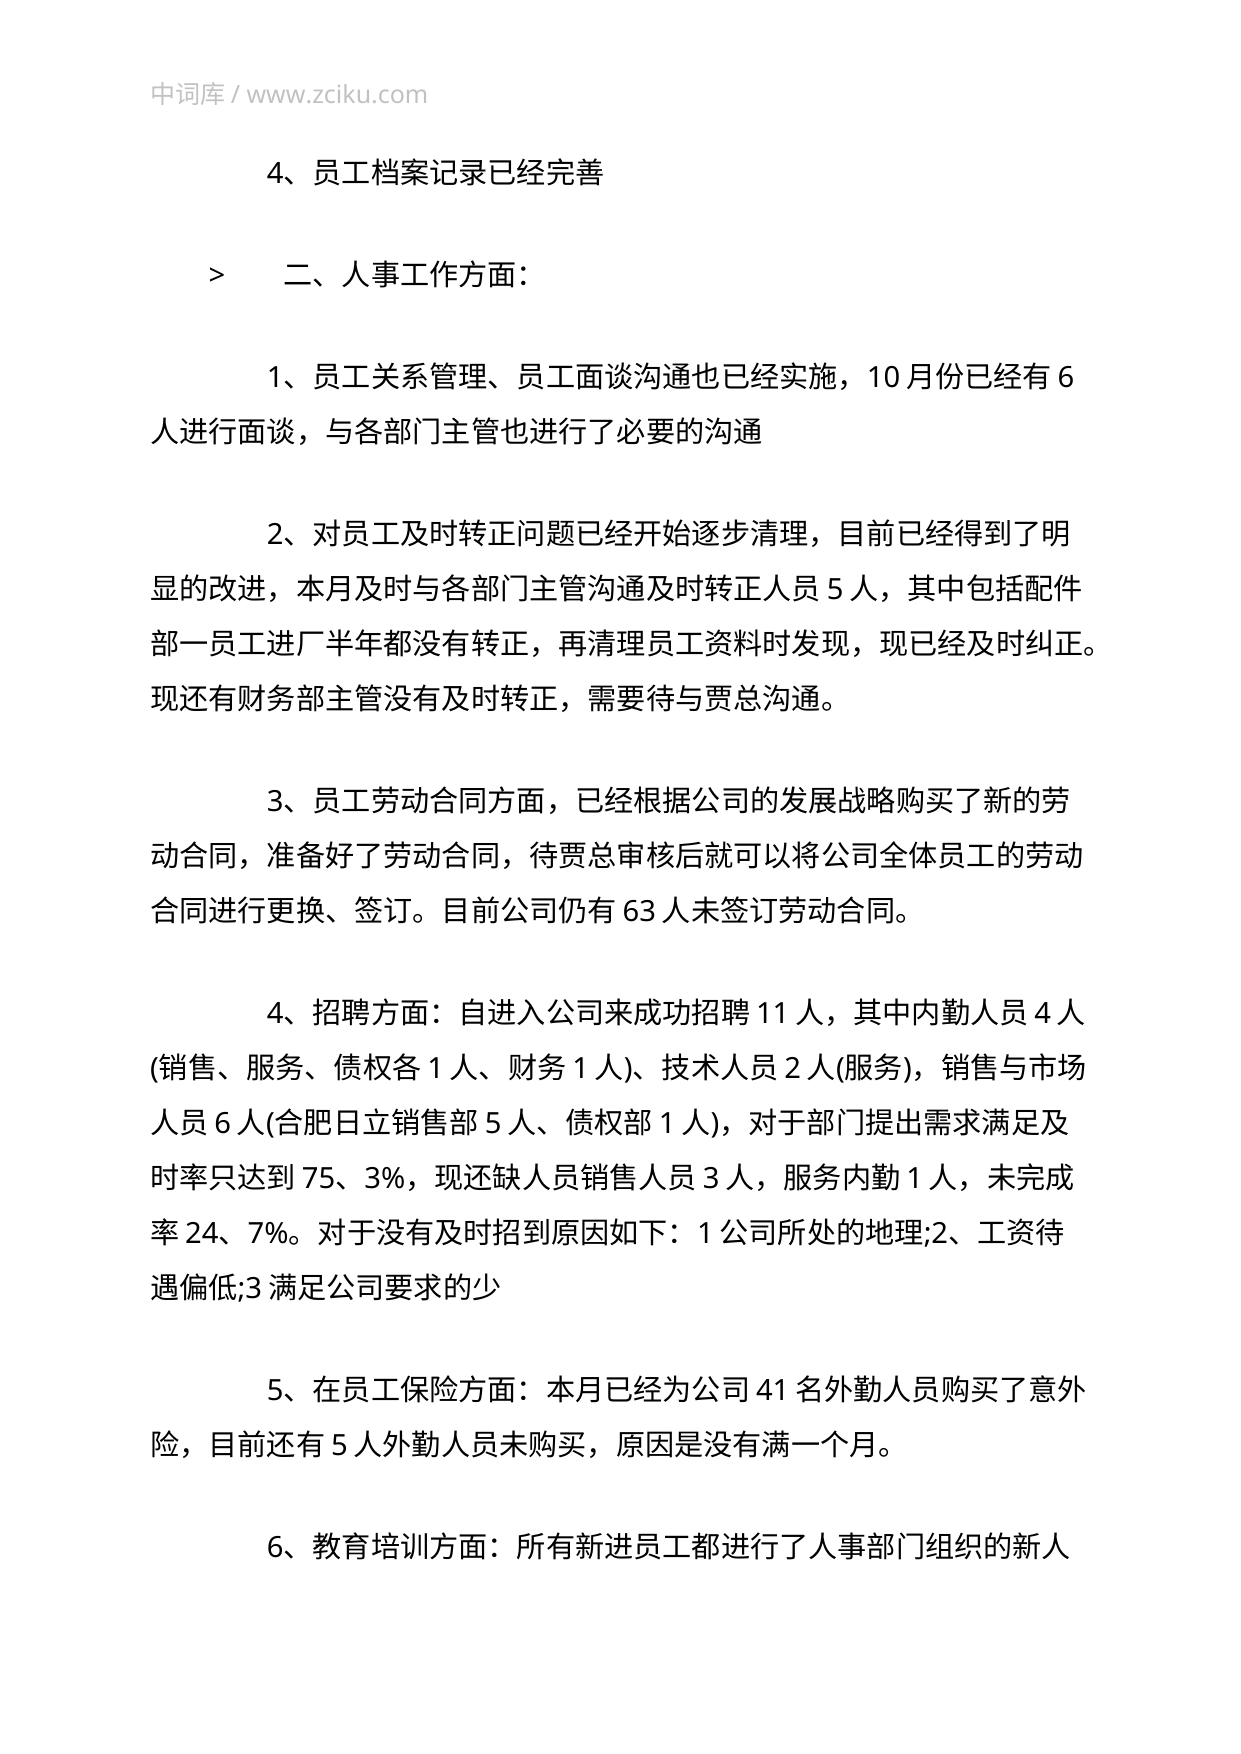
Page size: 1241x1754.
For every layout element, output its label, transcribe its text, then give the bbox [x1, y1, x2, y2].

text 4、员工档案记录已经完善 [150, 150, 1090, 192]
text 2、对员工及时转正问题已经开始逐步清理，目前已经得到了明显的改进，本月及时与各部门主管沟通及时转正人员5人，其中包括配件部一员工进厂半年都没有转正，再清理员工资料时发现，现已经及时纠正。现还有财务部主管没有及时转正，需要待与贾总沟通。 [150, 511, 1090, 718]
text > 二、人事工作方面： [150, 252, 1090, 294]
text 4、招聘方面：自进入公司来成功招聘11人，其中内勤人员4人(销售、服务、债权各1人、财务1人)、技术人员2人(服务)，销售与市场人员6人(合肥日立销售部5人、债权部1人)，对于部门提出需求满足及时率只达到75、3%，现还缺人员销售人员3人，服务内勤1人，未完成率24、7%。对于没有及时招到原因如下：1公司所处的地理;2、工资待遇偏低;3满足公司要求的少 [150, 989, 1090, 1307]
text 5、在员工保险方面：本月已经为公司41名外勤人员购买了意外险，目前还有5人外勤人员未购买，原因是没有满一个月。 [150, 1366, 1090, 1464]
text 3、员工劳动合同方面，已经根据公司的发展战略购买了新的劳动合同，准备好了劳动合同，待贾总审核后就可以将公司全体员工的劳动合同进行更换、签订。目前公司仍有63人未签订劳动合同。 [150, 777, 1090, 930]
text 1、员工关系管理、员工面谈沟通也已经实施，10月份已经有6人进行面谈，与各部门主管也进行了必要的沟通 [150, 354, 1090, 451]
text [150, 1523, 1090, 1566]
